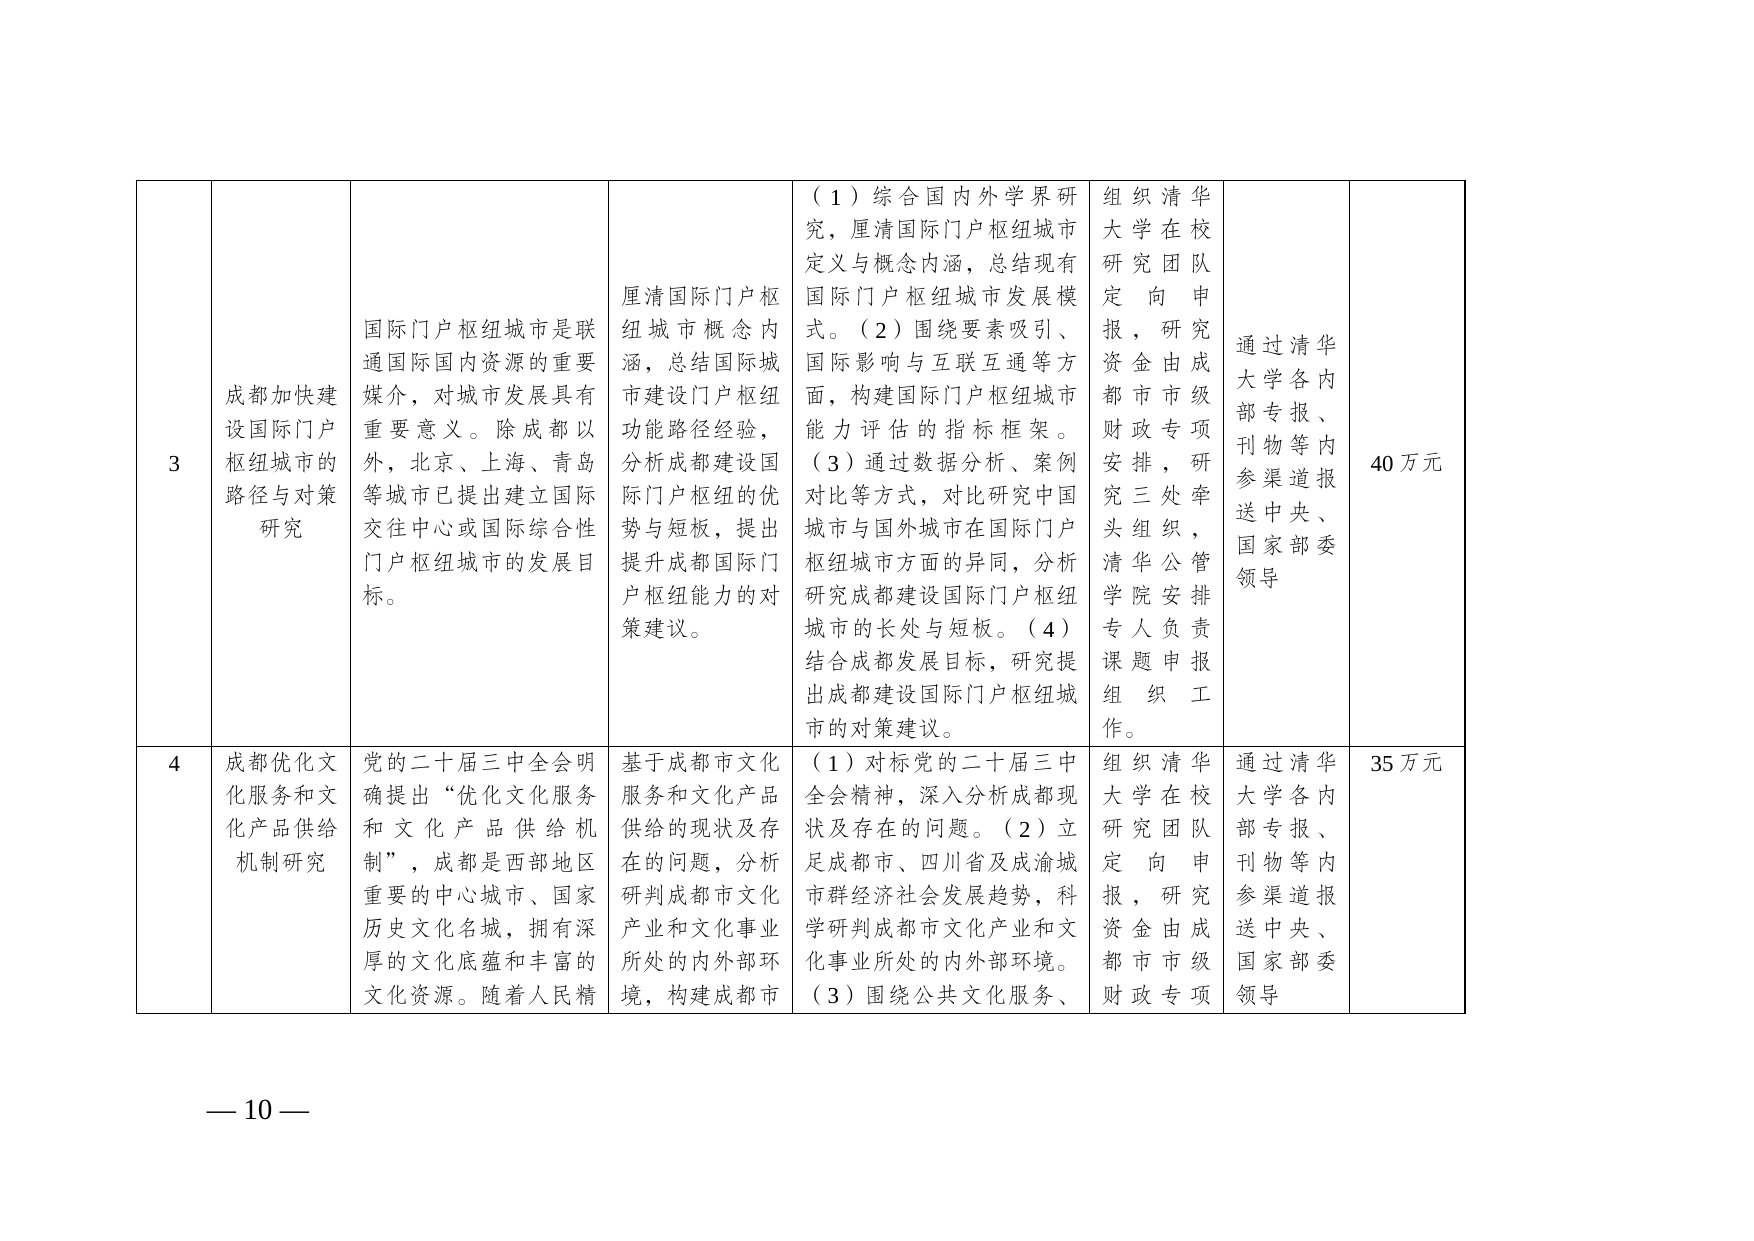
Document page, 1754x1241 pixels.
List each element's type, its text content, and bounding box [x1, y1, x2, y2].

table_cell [1090, 181, 1223, 746]
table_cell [609, 747, 792, 1012]
table_cell 国际门户枢纽城市是联通国际国内资源的重要媒介，对城市发展具有重要意义。除成都以外，北京、上海、青岛等城市已提出建立国际交往中心或国际综合性门户枢纽城市的发展目标。 [351, 181, 608, 746]
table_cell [793, 747, 1089, 1012]
table_cell 成都加快建设国际门户枢纽城市的路径与对策研究 [212, 181, 350, 746]
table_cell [351, 747, 608, 1012]
table_cell 3 [137, 181, 211, 746]
table_cell 40万元 [1350, 181, 1464, 746]
table_cell （1）综合国内外学界研究，厘清国际门户枢纽城市定义与概念内涵，总结现有国际门户枢纽城市发展模式。（2）围绕要素吸引、国际影响与互联互通等方面，构建国际门户枢纽城市能力评估的指标框架。（3）通过数据分析、案例对比等方式，对比研究中国城市与国外城市在国际门户枢纽城市方面的异同，分析研究成都建设国际门户枢纽城市的长处与短板。（4）结合成都发展目标，研究提出成都建设国际门户枢纽城市的对策建议。 [793, 181, 1089, 746]
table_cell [1090, 747, 1223, 1012]
table_cell 成都优化文化服务和文化产品供给机制研究 [212, 747, 350, 1012]
table_cell 35万元 [1350, 747, 1464, 1012]
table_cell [1224, 181, 1349, 746]
table_cell 厘清国际门户枢纽城市概念内涵，总结国际城市建设门户枢纽功能路径经验，分析成都建设国际门户枢纽的优势与短板，提出提升成都国际门户枢纽能力的对策建议。 [609, 181, 792, 746]
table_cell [1224, 747, 1349, 1012]
table_cell 4 [137, 747, 211, 1012]
